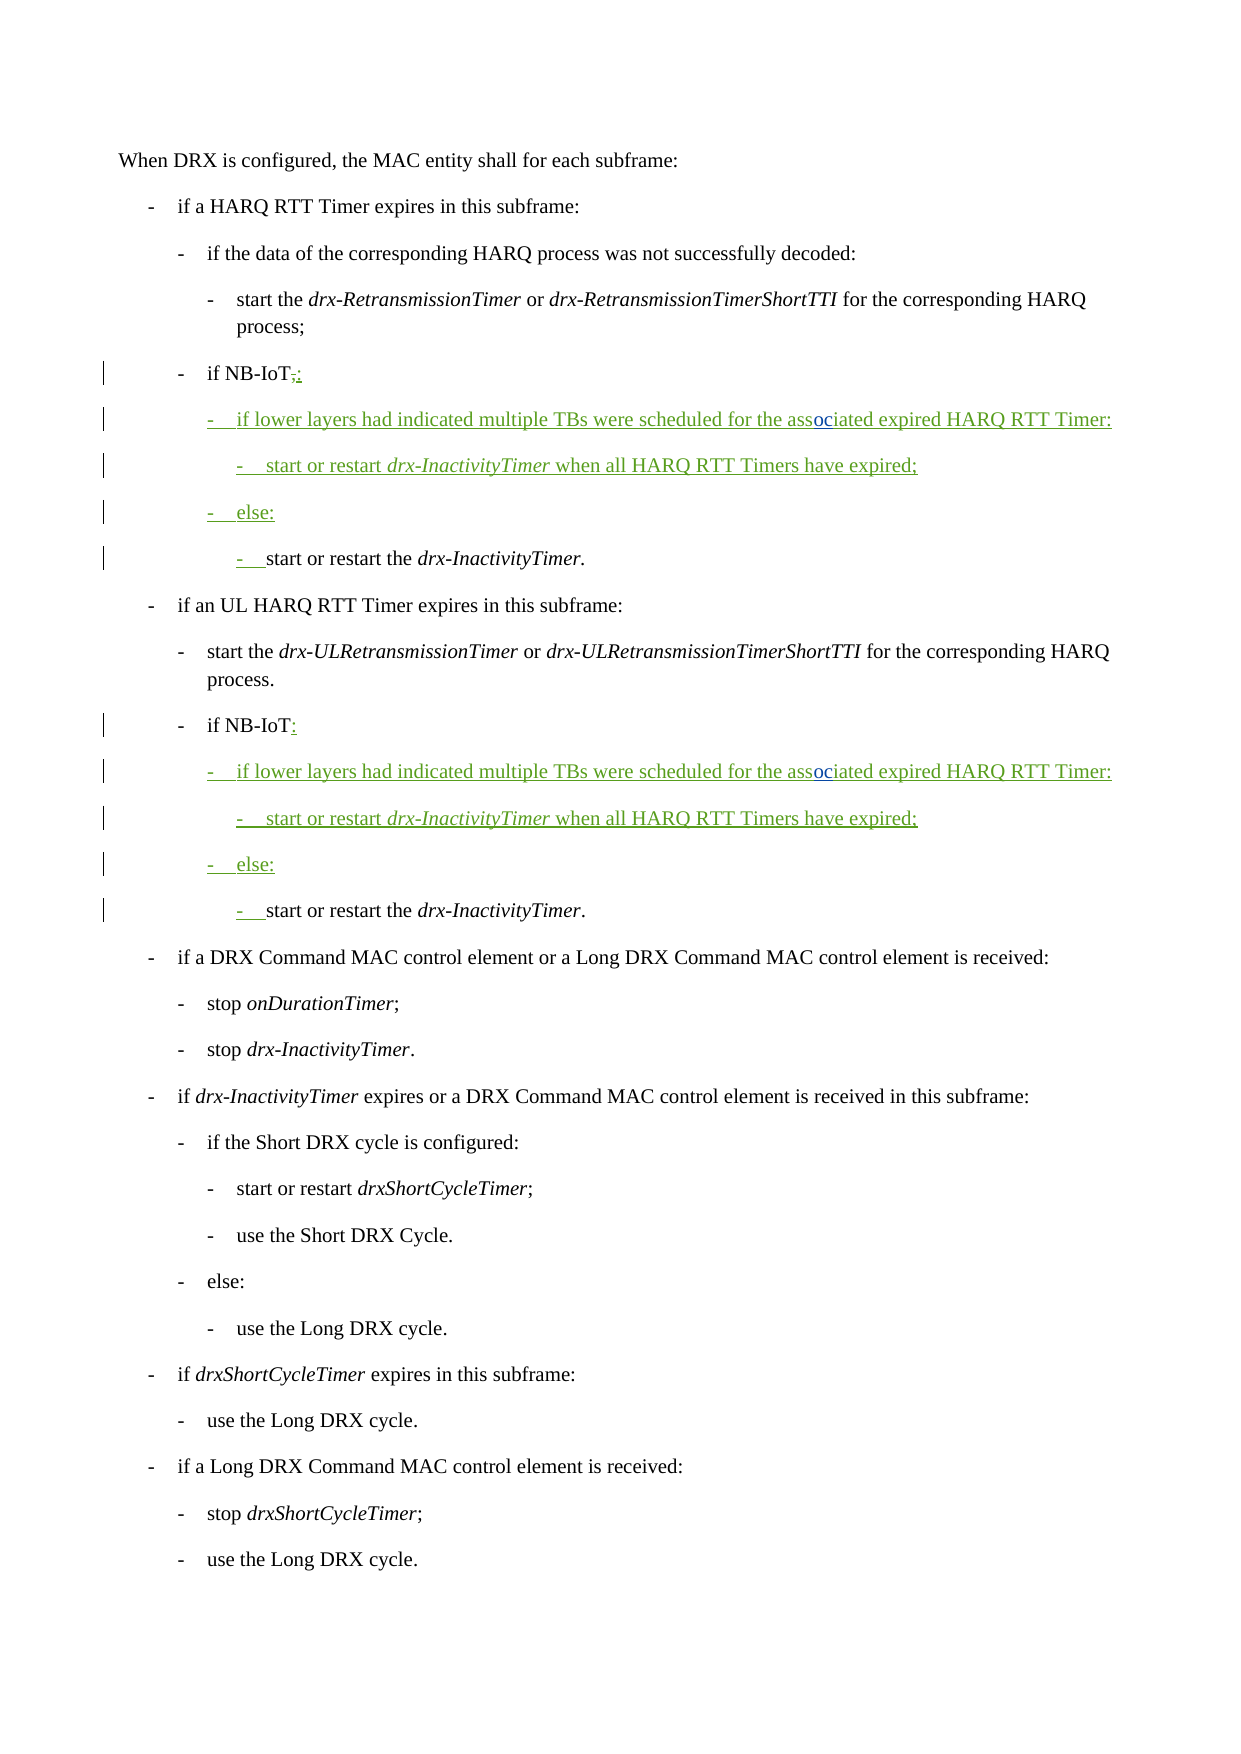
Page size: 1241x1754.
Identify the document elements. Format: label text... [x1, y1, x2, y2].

text - if an UL HARQ RTT Timer expires in this subframe: [148, 592, 1122, 617]
text - if a DRX Command MAC control element or a Long DRX Command MAC control element is received: [148, 944, 1122, 969]
text - if a HARQ RTT Timer expires in this subframe: [148, 194, 1122, 218]
text - if NB-IoT [177, 361, 1122, 385]
text When DRX is configured, the MAC entity shall for each subframe: [118, 148, 1122, 172]
text - else: [177, 1269, 1122, 1293]
text - start the drx-RetransmissionTimer or drx-RetransmissionTimerShortTTI for the corresponding HARQ process; [207, 287, 1122, 338]
text - start or restart drxShortCycleTimer; [207, 1176, 1122, 1200]
text - use the Long DRX cycle. [177, 1408, 1122, 1432]
text start or restart the drx-InactivityTimer. [236, 546, 1122, 570]
text - stop drxShortCycleTimer; [177, 1501, 1122, 1525]
text - if a Long DRX Command MAC control element is received: [148, 1454, 1122, 1478]
text - use the Long DRX cycle. [177, 1547, 1122, 1571]
text - stop drx-InactivityTimer. [177, 1037, 1122, 1061]
text - if the data of the corresponding HARQ process was not successfully decoded: [177, 240, 1122, 264]
text start or restart the drx-InactivityTimer. [236, 898, 1122, 922]
text - if NB-IoT [177, 713, 1122, 737]
text - if drxShortCycleTimer expires in this subframe: [148, 1362, 1122, 1386]
text - stop onDurationTimer; [177, 991, 1122, 1015]
text - use the Long DRX cycle. [207, 1315, 1122, 1339]
text - if the Short DRX cycle is configured: [177, 1130, 1122, 1154]
text - start the drx-ULRetransmissionTimer or drx-ULRetransmissionTimerShortTTI for the corresponding HARQ process. [177, 639, 1122, 691]
text - use the Short DRX Cycle. [207, 1223, 1122, 1247]
text - if drx-InactivityTimer expires or a DRX Command MAC control element is received in this subframe: [148, 1084, 1122, 1108]
